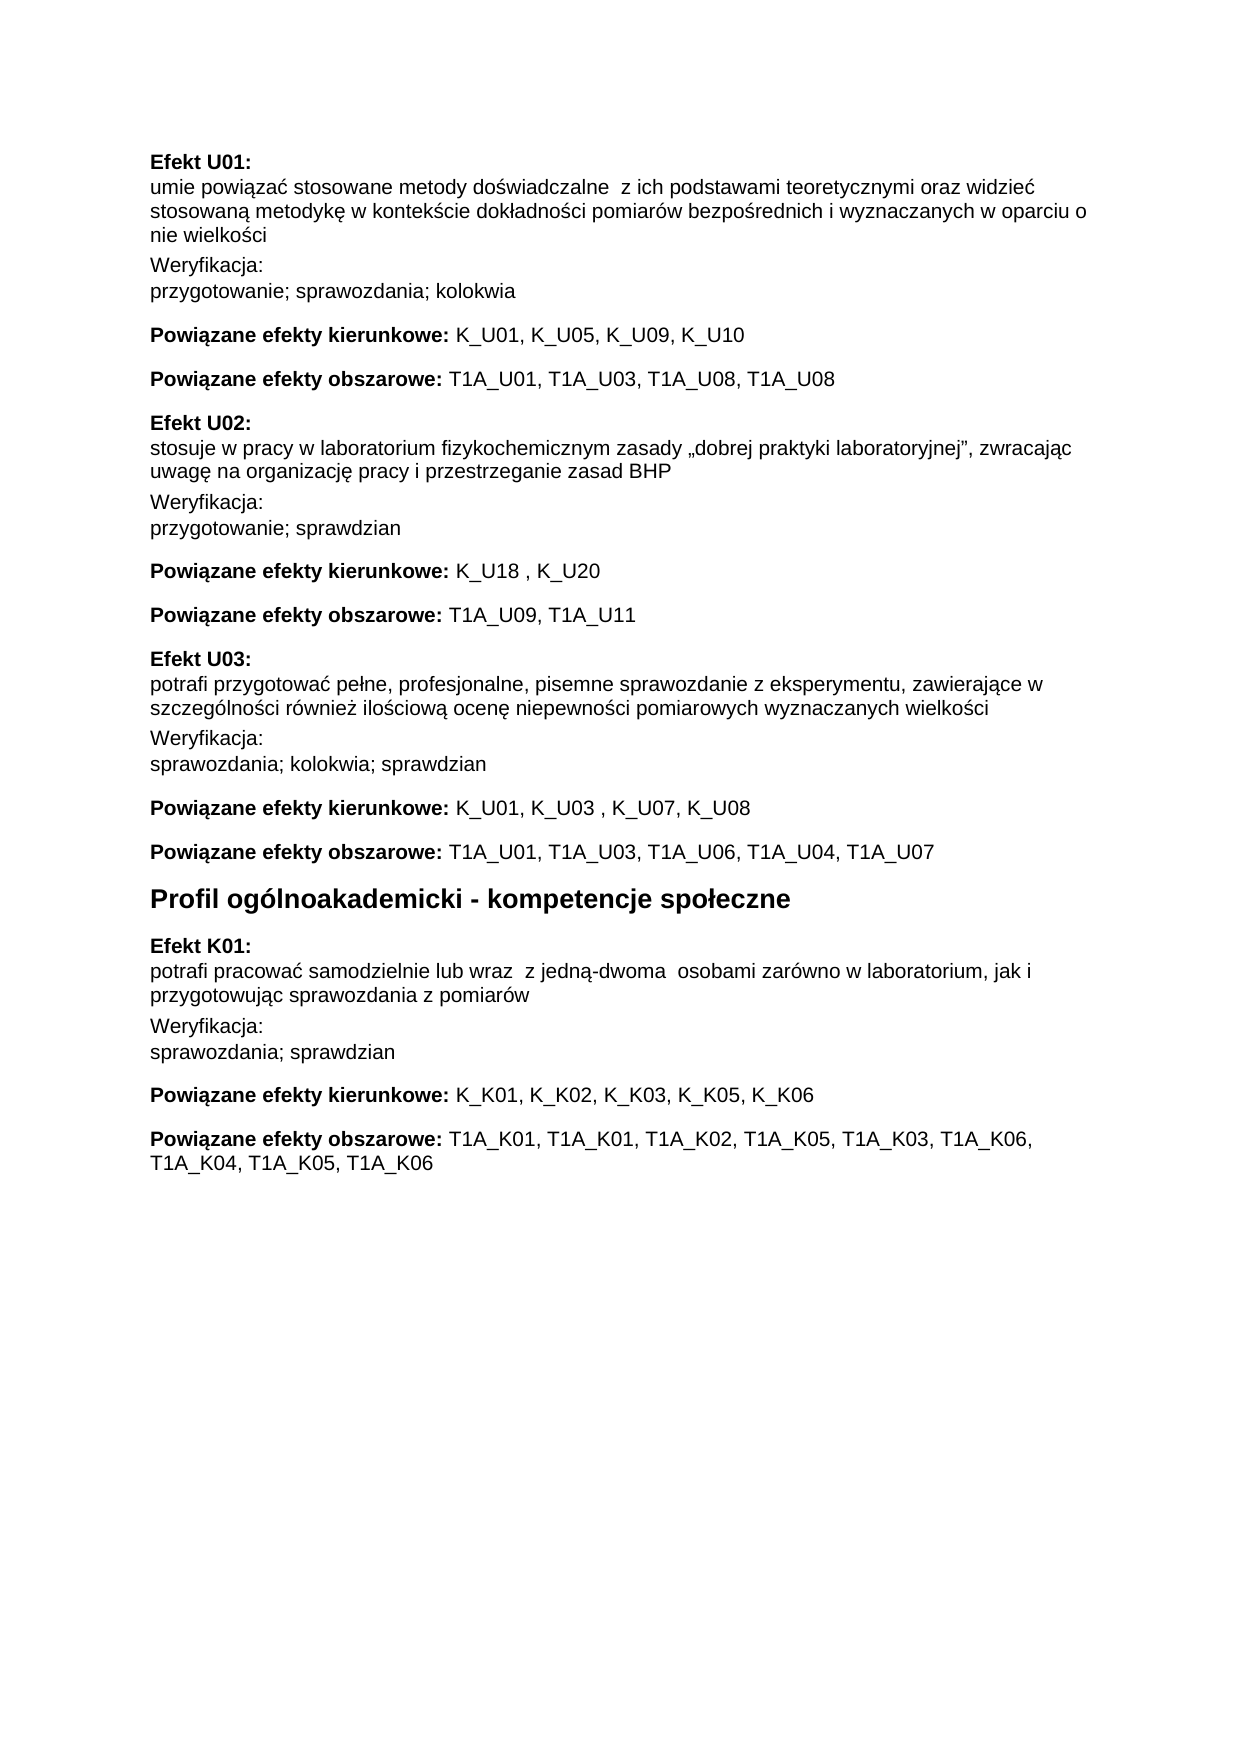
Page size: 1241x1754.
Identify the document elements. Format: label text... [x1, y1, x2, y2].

text sprawozdania; kolokwia; sprawdzian [150, 752, 1090, 776]
text Efekt U01: [150, 150, 1090, 174]
subtitle Profil ogólnoakademicki - kompetencje społeczne [150, 883, 1090, 914]
text potrafi przygotować pełne, profesjonalne, pisemne sprawozdanie z eksperymentu, zawierające w szczególności również ilościową ocenę niepewności pomiarowych wyznaczanych wielkości [150, 672, 1090, 720]
text Powiązane efekty kierunkowe: K_U01, K_U03 , K_U07, K_U08 [150, 796, 1090, 820]
text Powiązane efekty obszarowe: T1A_U01, T1A_U03, T1A_U06, T1A_U04, T1A_U07 [150, 839, 1090, 863]
text Weryfikacja: [150, 1013, 1090, 1037]
text Efekt U02: [150, 410, 1090, 434]
text potrafi pracować samodzielnie lub wraz z jedną-dwoma osobami zarówno w laboratorium, jak i przygotowując sprawozdania z pomiarów [150, 959, 1090, 1007]
text Efekt U03: [150, 647, 1090, 671]
text przygotowanie; sprawozdania; kolokwia [150, 279, 1090, 303]
text Powiązane efekty obszarowe: T1A_K01, T1A_K01, T1A_K02, T1A_K05, T1A_K03, T1A_K06, T1A_K04, T1A_K05, T1A_K06 [150, 1127, 1090, 1175]
text Powiązane efekty kierunkowe: K_U01, K_U05, K_U09, K_U10 [150, 323, 1090, 347]
text Powiązane efekty obszarowe: T1A_U01, T1A_U03, T1A_U08, T1A_U08 [150, 367, 1090, 391]
text Efekt K01: [150, 934, 1090, 958]
text stosuje w pracy w laboratorium fizykochemicznym zasady „dobrej praktyki laboratoryjnej”, zwracając uwagę na organizację pracy i przestrzeganie zasad BHP [150, 435, 1090, 483]
text przygotowanie; sprawdzian [150, 516, 1090, 539]
text umie powiązać stosowane metody doświadczalne z ich podstawami teoretycznymi oraz widzieć stosowaną metodykę w kontekście dokładności pomiarów bezpośrednich i wyznaczanych w oparciu o nie wielkości [150, 175, 1090, 247]
text Powiązane efekty kierunkowe: K_K01, K_K02, K_K03, K_K05, K_K06 [150, 1083, 1090, 1107]
text Powiązane efekty obszarowe: T1A_U09, T1A_U11 [150, 603, 1090, 627]
text Weryfikacja: [150, 726, 1090, 750]
text sprawozdania; sprawdzian [150, 1039, 1090, 1063]
text Weryfikacja: [150, 253, 1090, 277]
text Powiązane efekty kierunkowe: K_U18 , K_U20 [150, 559, 1090, 583]
text Weryfikacja: [150, 489, 1090, 513]
